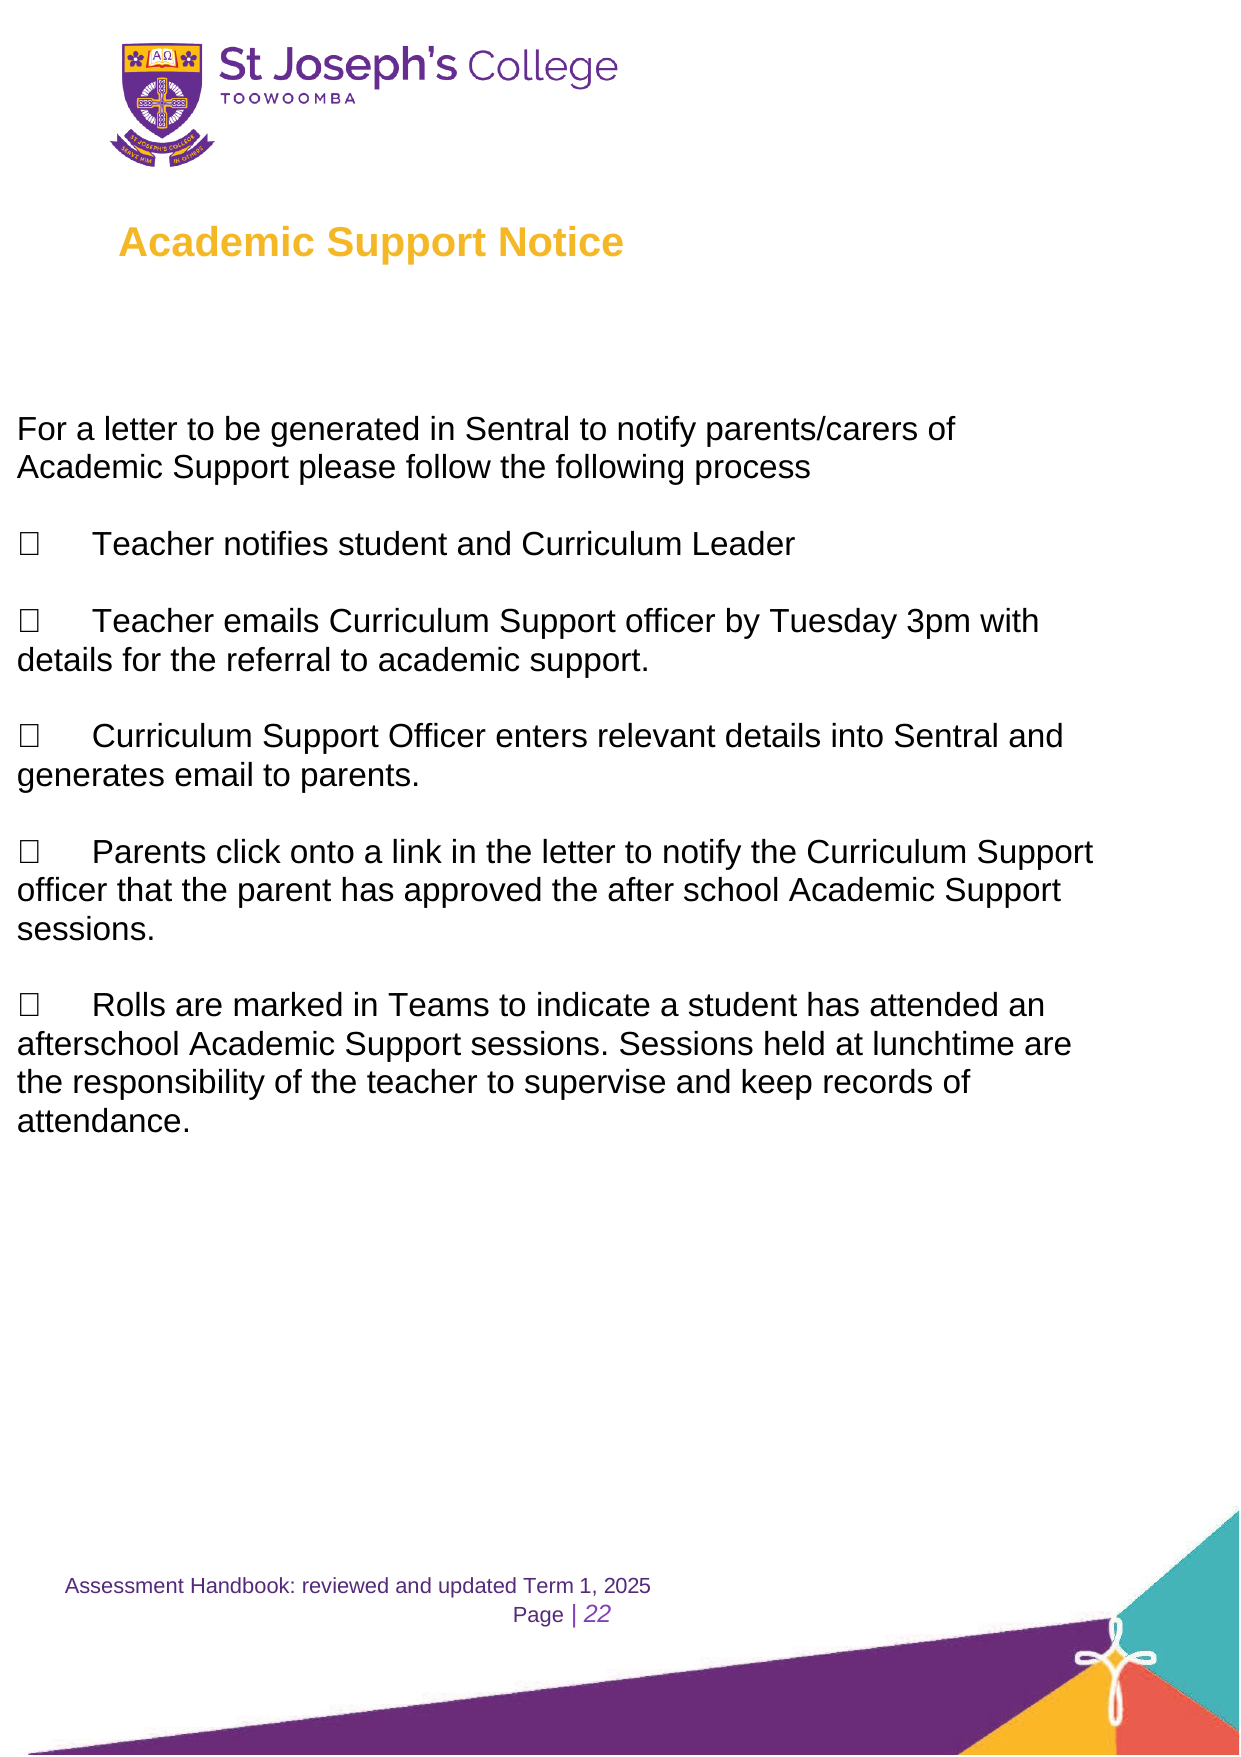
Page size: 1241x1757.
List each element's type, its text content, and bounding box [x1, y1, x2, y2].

text  Teacher emails Curriculum Support officer by Tuesday 3pm with details for the referral to academic support. [17, 601, 1108, 678]
text  Curriculum Support Officer enters relevant details into Sentral and generates email to parents. [17, 716, 1108, 793]
text For a letter to be generated in Sentral to notify parents/carers of Academic Support please follow the following process [17, 409, 1108, 486]
text  Rolls are marked in Teams to indicate a student has attended an afterschool Academic Support sessions. Sessions held at lunchtime are the responsibility of the teacher to supervise and keep records of attendance. [17, 986, 1108, 1139]
text  Parents click onto a link in the letter to notify the Curriculum Support officer that the parent has approved the after school Academic Support sessions. [17, 832, 1108, 947]
subtitle Academic Support Notice [118, 217, 1108, 265]
picture [109, 42, 618, 167]
picture [28, 1506, 1240, 1755]
text  Teacher notifies student and Curriculum Leader [17, 524, 1108, 563]
